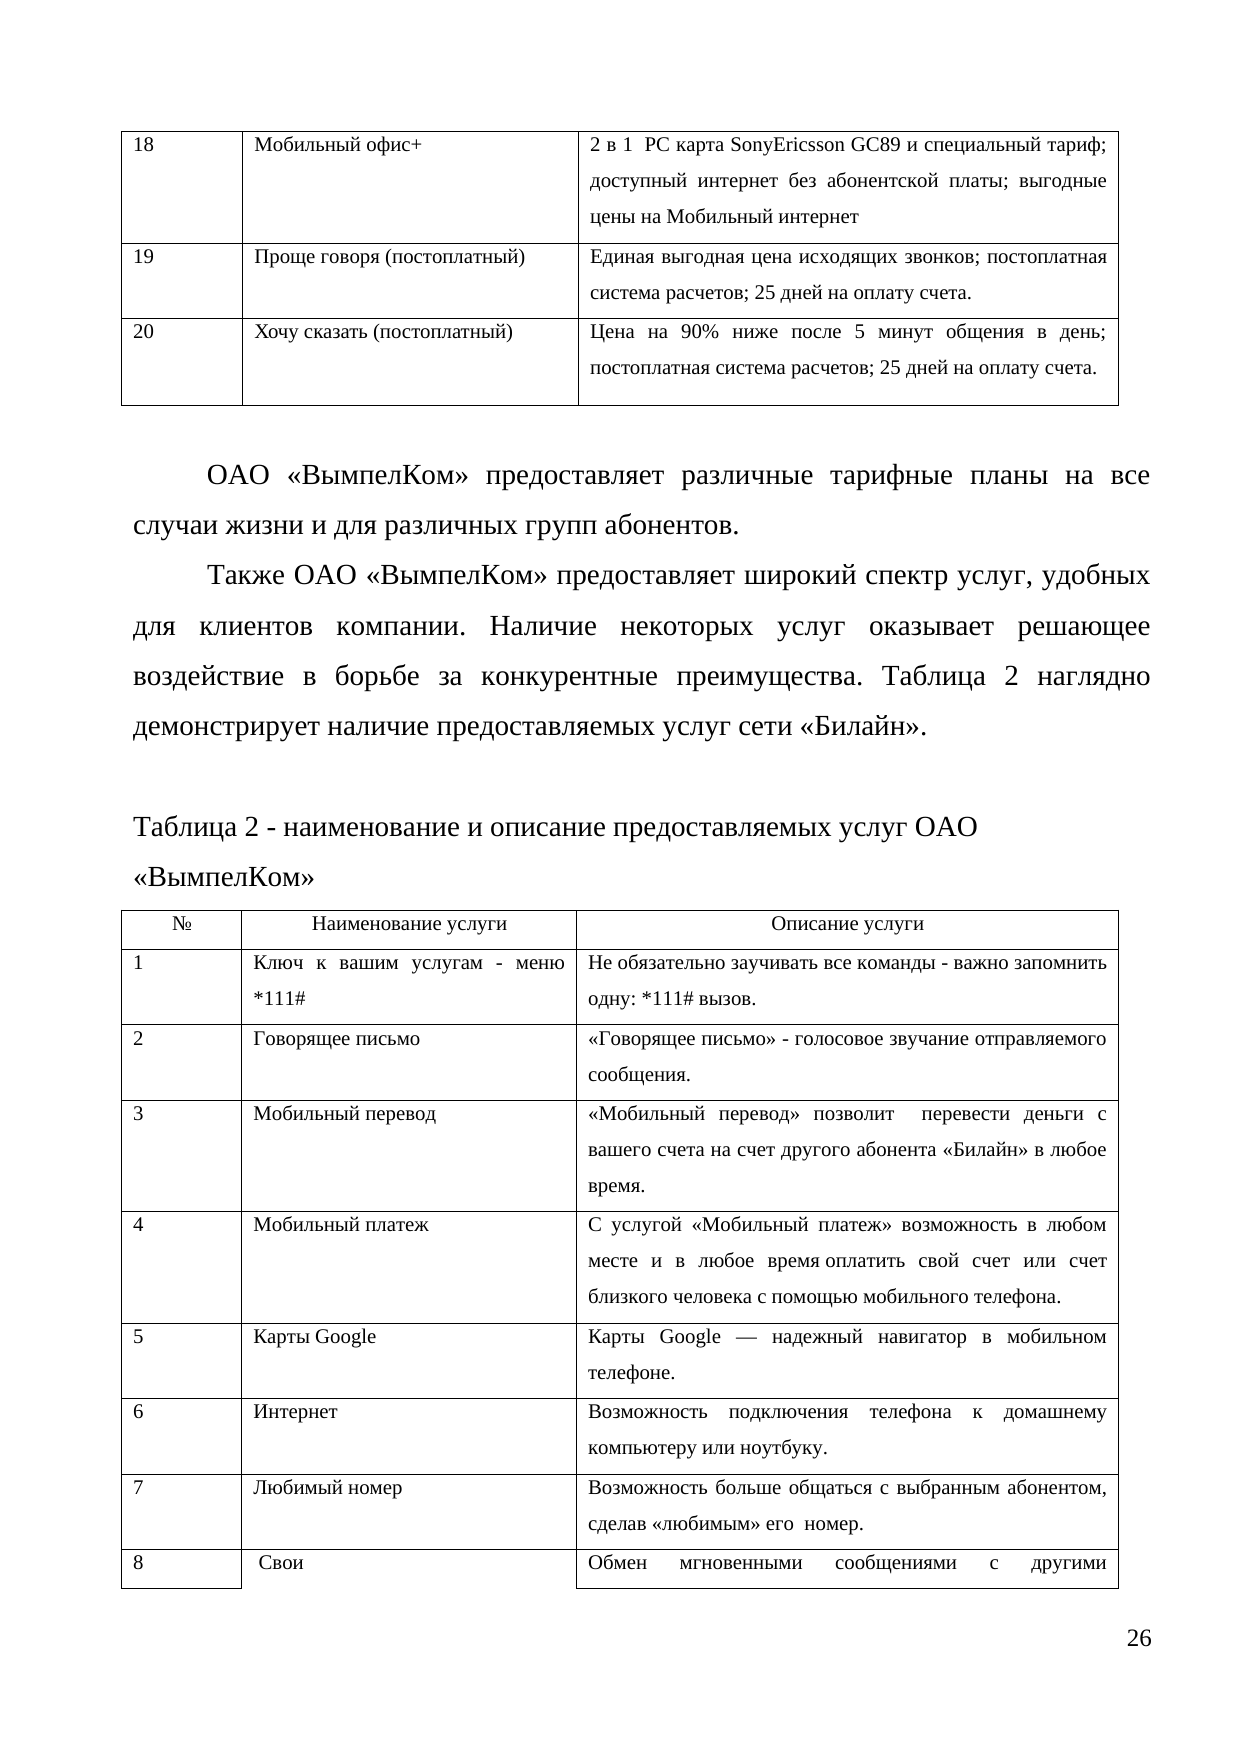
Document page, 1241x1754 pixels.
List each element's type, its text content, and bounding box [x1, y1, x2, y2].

table_cell 19 [122, 244, 242, 318]
text Также ОАО «ВымпелКом» предоставляет широкий спектр услуг, удобных для клиентов компании. Наличие некоторых услуг оказывает решающее воздействие в борьбе за конкурентные преимущества. Таблица 2 наглядно демонстрирует наличие предоставляемых услуг сети «Билайн». [133, 557, 1152, 742]
table_header Описание услуги [577, 911, 1118, 949]
table_cell «Мобильный перевод» позволит перевести деньги с вашего счета на счет другого абонента «Билайн» в любое время. [577, 1101, 1118, 1211]
table_cell 3 [122, 1101, 241, 1211]
table_cell Мобильный перевод [242, 1101, 576, 1211]
table_cell Проще говоря (постоплатный) [243, 244, 578, 318]
text Таблица 2 - наименование и описание предоставляемых услуг ОАО «ВымпелКом» [133, 809, 1152, 893]
table_cell 8 [122, 1550, 241, 1588]
table_cell 20 [122, 319, 242, 405]
table_cell 18 [122, 132, 242, 243]
table_cell Не обязательно заучивать все команды - важно запомнить одну: *111# вызов. [577, 950, 1118, 1024]
table_cell 4 [122, 1212, 241, 1323]
table_cell Свои [242, 1550, 576, 1588]
table_cell Мобильный офис+ [243, 132, 578, 243]
table_cell С услугой «Мобильный платеж» возможность в любом месте и в любое время оплатить свой счет или счет близкого человека с помощью мобильного телефона. [577, 1212, 1118, 1323]
table_cell 5 [122, 1324, 241, 1398]
table_cell Интернет [242, 1399, 576, 1473]
table_cell 6 [122, 1399, 241, 1473]
table_cell Цена на 90% ниже после 5 минут общения в день; постоплатная система расчетов; 25 дней на оплату счета. [579, 319, 1118, 405]
table_cell Мобильный платеж [242, 1212, 576, 1323]
table_header Наименование услуги [242, 911, 576, 949]
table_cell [577, 1550, 1118, 1588]
table_cell Ключ к вашим услугам - меню *111# [242, 950, 576, 1024]
table_cell Возможность подключения телефона к домашнему компьютеру или ноутбуку. [577, 1399, 1118, 1473]
table_cell 1 [122, 950, 241, 1024]
table_cell Возможность больше общаться с выбранным абонентом, сделав «любимым» его номер. [577, 1475, 1118, 1549]
table_cell 7 [122, 1475, 241, 1549]
table_cell Хочу сказать (постоплатный) [243, 319, 578, 405]
table_cell Говорящее письмо [242, 1025, 576, 1100]
table_cell Единая выгодная цена исходящих звонков; постоплатная система расчетов; 25 дней на оплату счета. [579, 244, 1118, 318]
table_cell «Говорящее письмо» - голосовое звучание отправляемого сообщения. [577, 1025, 1118, 1100]
table_cell Любимый номер [242, 1475, 576, 1549]
text ОАО «ВымпелКом» предоставляет различные тарифные планы на все случаи жизни и для различных групп абонентов. [133, 457, 1152, 541]
table_cell Карты Google [242, 1324, 576, 1398]
table_header № [122, 911, 241, 949]
table_cell Карты Google — надежный навигатор в мобильном телефоне. [577, 1324, 1118, 1398]
table_cell 2 [122, 1025, 241, 1100]
table_cell 2 в 1 PC карта SonyEricsson GC89 и специальный тариф; доступный интернет без абонентской платы; выгодные цены на Мобильный интернет [579, 132, 1118, 243]
